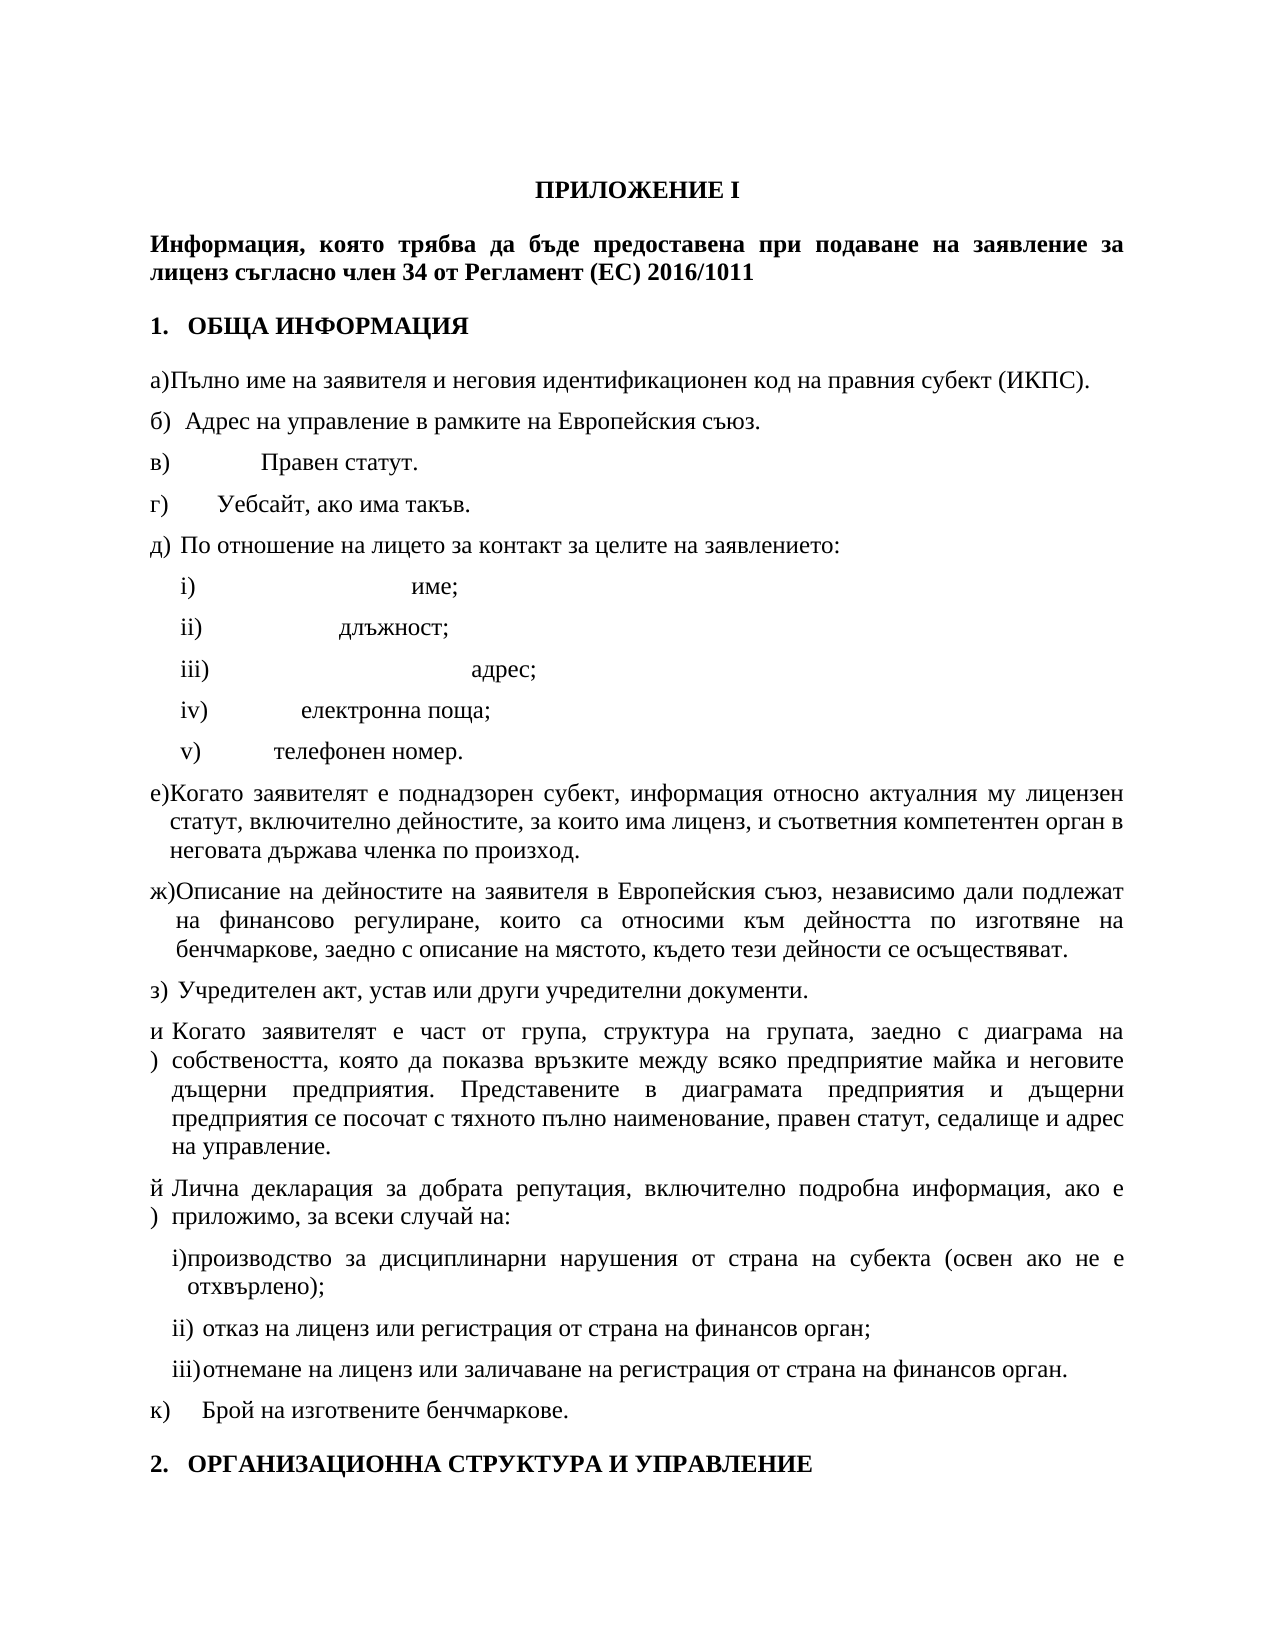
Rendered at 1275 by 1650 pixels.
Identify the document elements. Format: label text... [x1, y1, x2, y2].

table_header д) [150, 518, 180, 765]
text 2. ОРГАНИЗАЦИОННА СТРУКТУРА И УПРАВЛЕНИЕ [150, 1449, 1125, 1478]
table_header б) [150, 394, 184, 435]
table_header Когато заявителят е част от група, структура на групата, заедно с диаграма на собствеността, която да показва връзките между всяко предприятие майка и неговите дъщерни предприятия. Представените в диаграмата предприятия и дъщерни предприятия се посочат с тяхното пълно наименование, правен статут, седалище и адрес на управление. [172, 1004, 1125, 1160]
table_header г) [150, 476, 217, 517]
table_header Адрес на управление в рамките на Европейския съюз. [185, 394, 1125, 435]
text Информация, която трябва да бъде предоставена при подаване на заявление за лиценз съгласно член 34 от Регламент (ЕС) 2016/1011 [150, 229, 1125, 286]
table_header Когато заявителят е поднадзорен субект, информация относно актуалния му лицензен статут, включително дейностите, за които има лиценз, и съответния компетентен орган в неговата държава членка по произход. [170, 765, 1125, 864]
table_header По отношение на лицето за контакт за целите на заявлението: [180, 518, 1125, 765]
text 1. ОБЩА ИНФОРМАЦИЯ [150, 311, 1125, 340]
table_header й) [150, 1160, 172, 1383]
table_header е) [150, 765, 169, 864]
table_header в) [150, 435, 261, 476]
table_header а) [150, 353, 170, 394]
table_header Описание на дейностите на заявителя в Европейския съюз, независимо дали подлежат на финансово регулиране, които са относими към дейността по изготвяне на бенчмаркове, заедно с описание на мястото, където тези дейности се осъществяват. [176, 864, 1125, 963]
table_header Уебсайт, ако има такъв. [217, 476, 1125, 517]
table_header и) [150, 1004, 172, 1160]
table_header Брой на изготвените бенчмаркове. [202, 1383, 1125, 1424]
table_header ж) [150, 864, 176, 963]
table_header Пълно име на заявителя и неговия идентификационен код на правния субект (ИКПС). [170, 353, 1125, 394]
text ПРИЛОЖЕНИЕ I [150, 175, 1125, 204]
table_header к) [150, 1383, 202, 1424]
table_header Лична декларация за добрата репутация, включително подробна информация, ако е приложимо, за всеки случай на: [172, 1160, 1125, 1383]
table_header Учредителен акт, устав или други учредителни документи. [177, 963, 1125, 1004]
table_header Правен статут. [261, 435, 1125, 476]
table_header з) [150, 963, 177, 1004]
